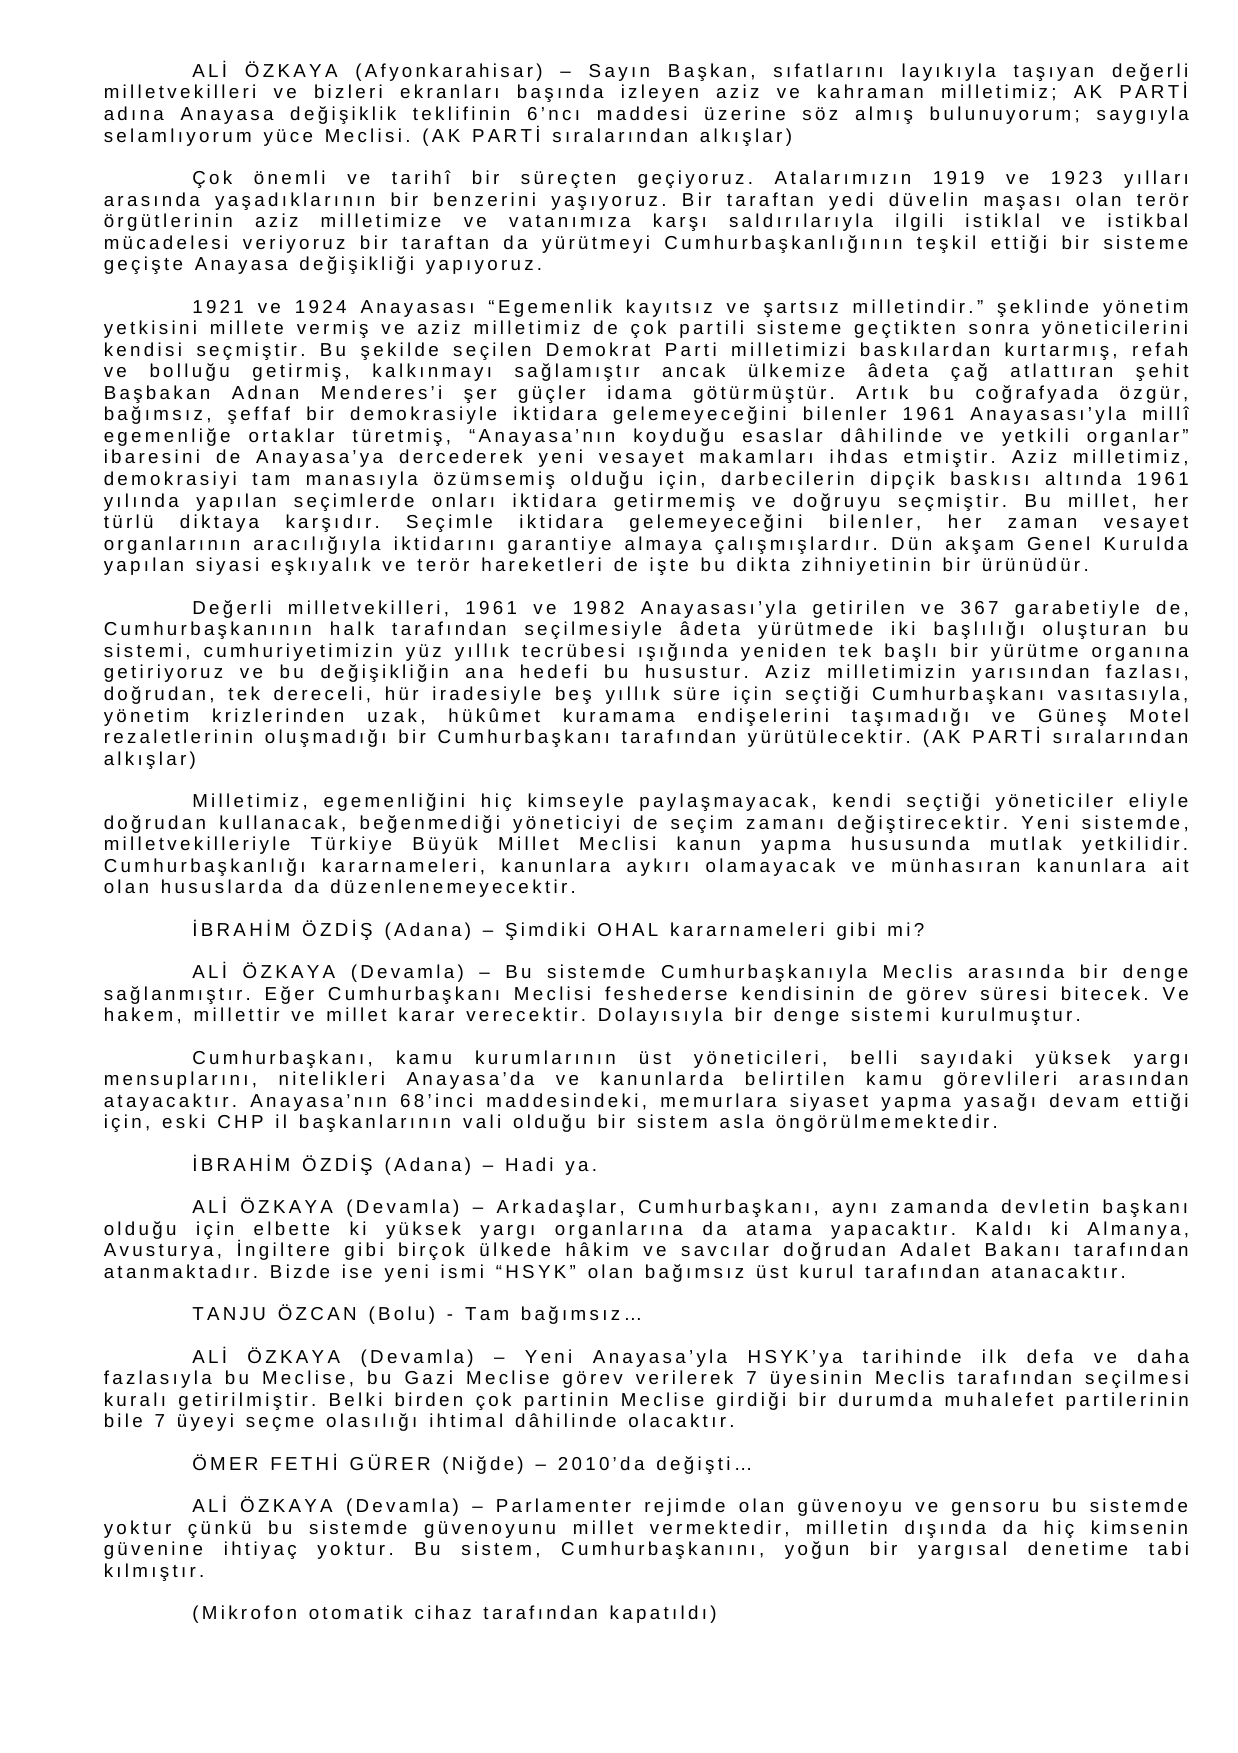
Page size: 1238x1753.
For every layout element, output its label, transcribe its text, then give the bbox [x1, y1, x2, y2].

text TANJU ÖZCAN (Bolu) - Tam bağımsız… [103, 1303, 1190, 1324]
text ALİ ÖZKAYA (Devamla) – Parlamenter rejimde olan güvenoyu ve gensoru bu sistemde yoktur çünkü bu sistemde güvenoyunu millet vermektedir, milletin dışında da hiç kimsenin güvenine ihtiyaç yoktur. Bu sistem, Cumhurbaşkanını, yoğun bir yargısal denetime tabi kılmıştır. [103, 1495, 1190, 1581]
text Çok önemli ve tarihî bir süreçten geçiyoruz. Atalarımızın 1919 ve 1923 yılları arasında yaşadıklarının bir benzerini yaşıyoruz. Bir taraftan yedi düvelin maşası olan terör örgütlerinin aziz milletimize ve vatanımıza karşı saldırılarıyla ilgili istiklal ve istikbal mücadelesi veriyoruz bir taraftan da yürütmeyi Cumhurbaşkanlığının teşkil ettiği bir sisteme geçişte Anayasa değişikliği yapıyoruz. [103, 167, 1190, 274]
text ÖMER FETHİ GÜRER (Niğde) – 2010’da değişti… [103, 1452, 1190, 1474]
text Milletimiz, egemenliğini hiç kimseyle paylaşmayacak, kendi seçtiği yöneticiler eliyle doğrudan kullanacak, beğenmediği yöneticiyi de seçim zamanı değiştirecektir. Yeni sistemde, milletvekilleriyle Türkiye Büyük Millet Meclisi kanun yapma hususunda mutlak yetkilidir. Cumhurbaşkanlığı kararnameleri, kanunlara aykırı olamayacak ve münhasıran kanunlara ait olan hususlarda da düzenlenemeyecektir. [103, 790, 1190, 898]
text (Mikrofon otomatik cihaz tarafından kapatıldı) [103, 1602, 1190, 1623]
text 1921 ve 1924 Anayasası “Egemenlik kayıtsız ve şartsız milletindir.” şeklinde yönetim yetkisini millete vermiş ve aziz milletimiz de çok partili sisteme geçtikten sonra yöneticilerini kendisi seçmiştir. Bu şekilde seçilen Demokrat Parti milletimizi baskılardan kurtarmış, refah ve bolluğu getirmiş, kalkınmayı sağlamıştır ancak ülkemize âdeta çağ atlattıran şehit Başbakan Adnan Menderes’i şer güçler idama götürmüştür. Artık bu coğrafyada özgür, bağımsız, şeffaf bir demokrasiyle iktidara gelemeyeceğini bilenler 1961 Anayasası’yla millî egemenliğe ortaklar türetmiş, “Anayasa’nın koyduğu esaslar dâhilinde ve yetkili organlar” ibaresini de Anayasa’ya dercederek yeni vesayet makamları ihdas etmiştir. Aziz milletimiz, demokrasiyi tam manasıyla özümsemiş olduğu için, darbecilerin dipçik baskısı altında 1961 yılında yapılan seçimlerde onları iktidara getirmemiş ve doğruyu seçmiştir. Bu millet, her türlü diktaya karşıdır. Seçimle iktidara gelemeyeceğini bilenler, her zaman vesayet organlarının aracılığıyla iktidarını garantiye almaya çalışmışlardır. Dün akşam Genel Kurulda yapılan siyasi eşkıyalık ve terör hareketleri de işte bu dikta zihniyetinin bir ürünüdür. [103, 295, 1190, 576]
text Cumhurbaşkanı, kamu kurumlarının üst yöneticileri, belli sayıdaki yüksek yargı mensuplarını, nitelikleri Anayasa’da ve kanunlarda belirtilen kamu görevlileri arasından atayacaktır. Anayasa’nın 68’inci maddesindeki, memurlara siyaset yapma yasağı devam ettiği için, eski CHP il başkanlarının vali olduğu bir sistem asla öngörülmemektedir. [103, 1046, 1190, 1133]
text ALİ ÖZKAYA (Afyonkarahisar) – Sayın Başkan, sıfatlarını layıkıyla taşıyan değerli milletvekilleri ve bizleri ekranları başında izleyen aziz ve kahraman milletimiz; AK PARTİ adına Anayasa değişiklik teklifinin 6’ncı maddesi üzerine söz almış bulunuyorum; saygıyla selamlıyorum yüce Meclisi. (AK PARTİ sıralarından alkışlar) [103, 60, 1190, 146]
text İBRAHİM ÖZDİŞ (Adana) – Hadi ya. [103, 1153, 1190, 1175]
text Değerli milletvekilleri, 1961 ve 1982 Anayasası’yla getirilen ve 367 garabetiyle de, Cumhurbaşkanının halk tarafından seçilmesiyle âdeta yürütmede iki başlılığı oluşturan bu sistemi, cumhuriyetimizin yüz yıllık tecrübesi ışığında yeniden tek başlı bir yürütme organına getiriyoruz ve bu değişikliğin ana hedefi bu husustur. Aziz milletimizin yarısından fazlası, doğrudan, tek dereceli, hür iradesiyle beş yıllık süre için seçtiği Cumhurbaşkanı vasıtasıyla, yönetim krizlerinden uzak, hükûmet kuramama endişelerini taşımadığı ve Güneş Motel rezaletlerinin oluşmadığı bir Cumhurbaşkanı tarafından yürütülecektir. (AK PARTİ sıralarından alkışlar) [103, 597, 1190, 769]
text ALİ ÖZKAYA (Devamla) – Yeni Anayasa’yla HSYK’ya tarihinde ilk defa ve daha fazlasıyla bu Meclise, bu Gazi Meclise görev verilerek 7 üyesinin Meclis tarafından seçilmesi kuralı getirilmiştir. Belki birden çok partinin Meclise girdiği bir durumda muhalefet partilerinin bile 7 üyeyi seçme olasılığı ihtimal dâhilinde olacaktır. [103, 1345, 1190, 1432]
text İBRAHİM ÖZDİŞ (Adana) – Şimdiki OHAL kararnameleri gibi mi? [103, 918, 1190, 940]
text ALİ ÖZKAYA (Devamla) – Arkadaşlar, Cumhurbaşkanı, aynı zamanda devletin başkanı olduğu için elbette ki yüksek yargı organlarına da atama yapacaktır. Kaldı ki Almanya, Avusturya, İngiltere gibi birçok ülkede hâkim ve savcılar doğrudan Adalet Bakanı tarafından atanmaktadır. Bizde ise yeni ismi “HSYK” olan bağımsız üst kurul tarafından atanacaktır. [103, 1196, 1190, 1282]
text ALİ ÖZKAYA (Devamla) – Bu sistemde Cumhurbaşkanıyla Meclis arasında bir denge sağlanmıştır. Eğer Cumhurbaşkanı Meclisi feshederse kendisinin de görev süresi bitecek. Ve hakem, millettir ve millet karar verecektir. Dolayısıyla bir denge sistemi kurulmuştur. [103, 961, 1190, 1026]
